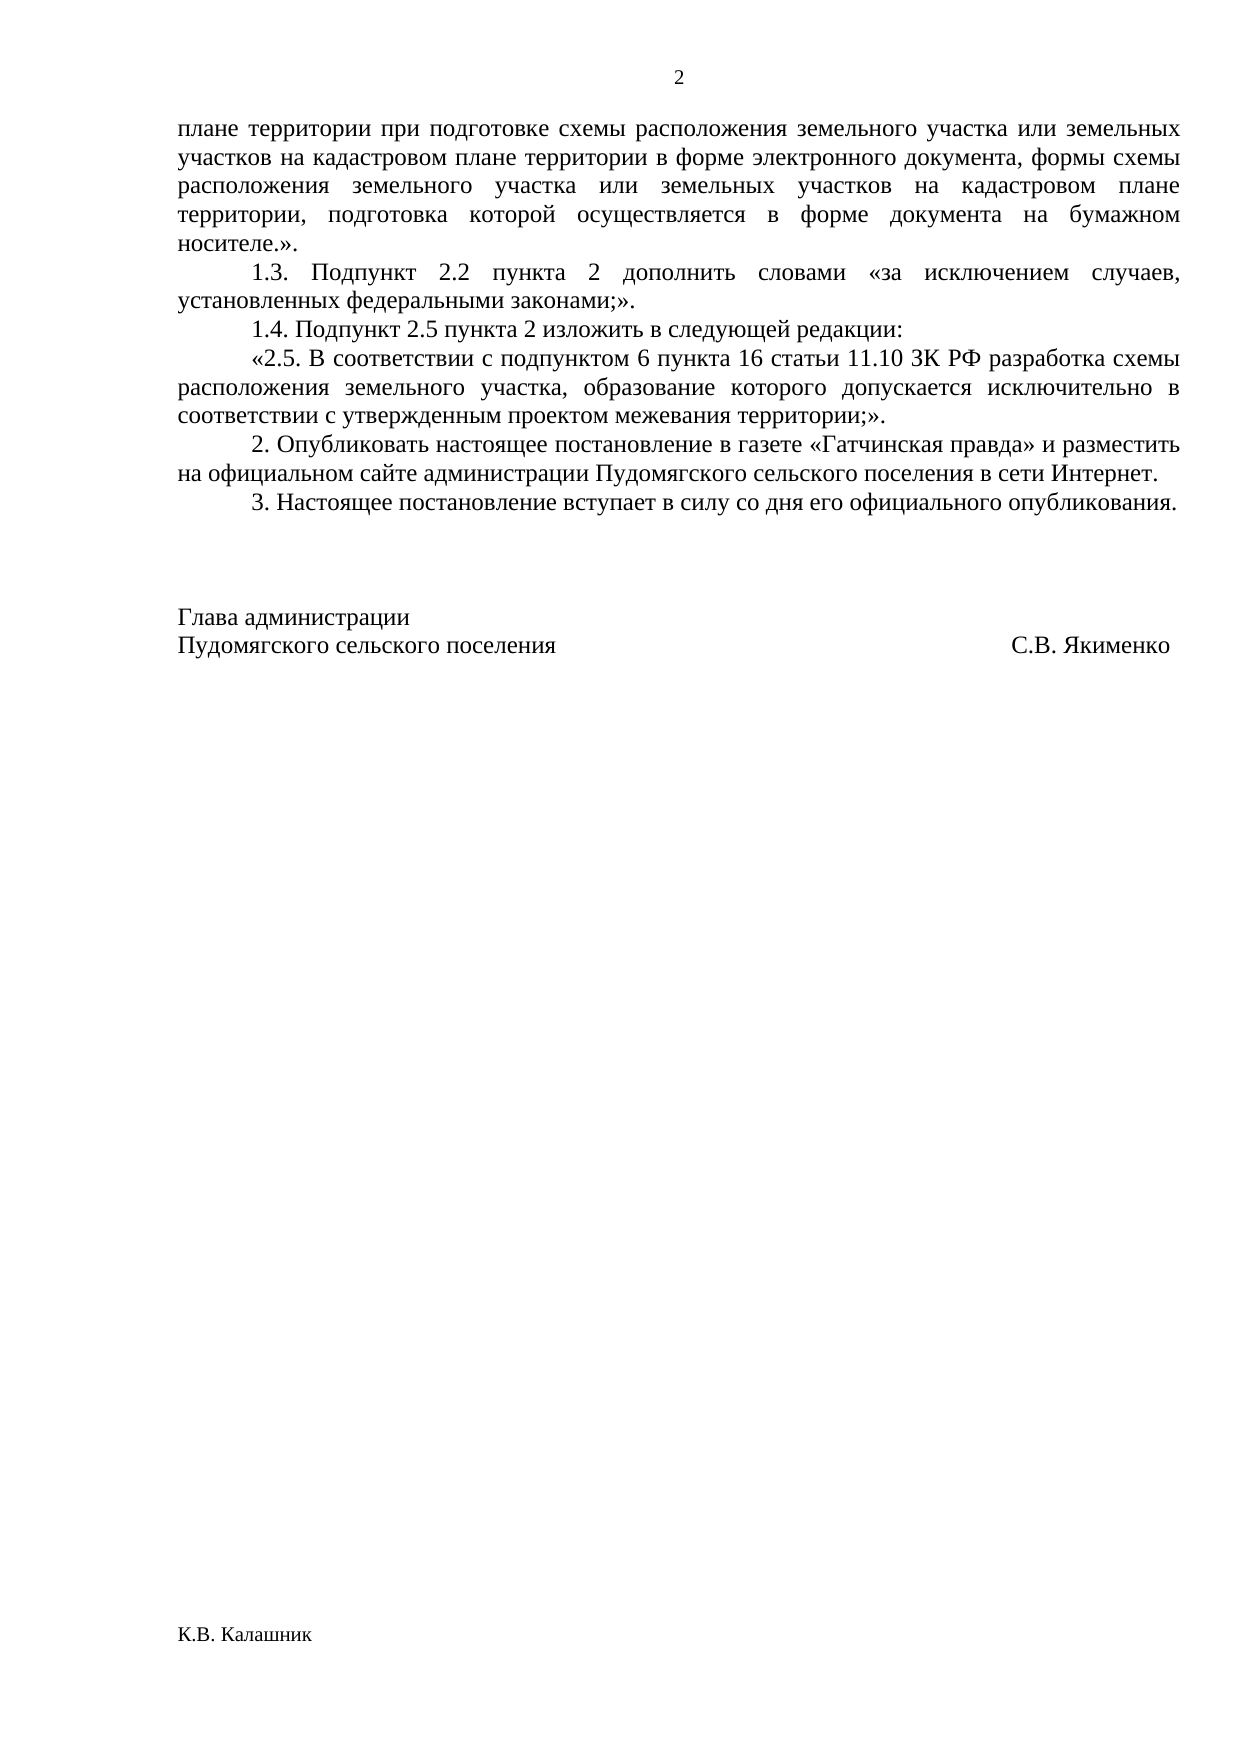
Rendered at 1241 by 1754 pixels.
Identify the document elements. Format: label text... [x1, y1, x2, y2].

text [177, 113, 1181, 257]
text 2. Опубликовать настоящее постановление в газете «Гатчинская правда» и разместить на официальном сайте администрации Пудомягского сельского поселения в сети Интернет. [177, 429, 1181, 487]
text 1.3. Подпункт 2.2 пункта 2 дополнить словами «за исключением случаев, установленных федеральными законами;». [177, 257, 1181, 314]
text 3. Настоящее постановление вступает в силу со дня его официального опубликования. [177, 487, 1181, 516]
text 1.4. Подпункт 2.5 пункта 2 изложить в следующей редакции: [177, 314, 1181, 343]
text «2.5. В соответствии с подпунктом 6 пункта 16 статьи 11.10 ЗК РФ разработка схемы расположения земельного участка, образование которого допускается исключительно в соответствии с утвержденным проектом межевания территории;». [177, 343, 1181, 429]
text К.В. Калашник [177, 1622, 1181, 1646]
text Глава администрации [177, 602, 1181, 631]
text Пудомягского сельского поселения С.В. Якименко [177, 631, 1181, 659]
